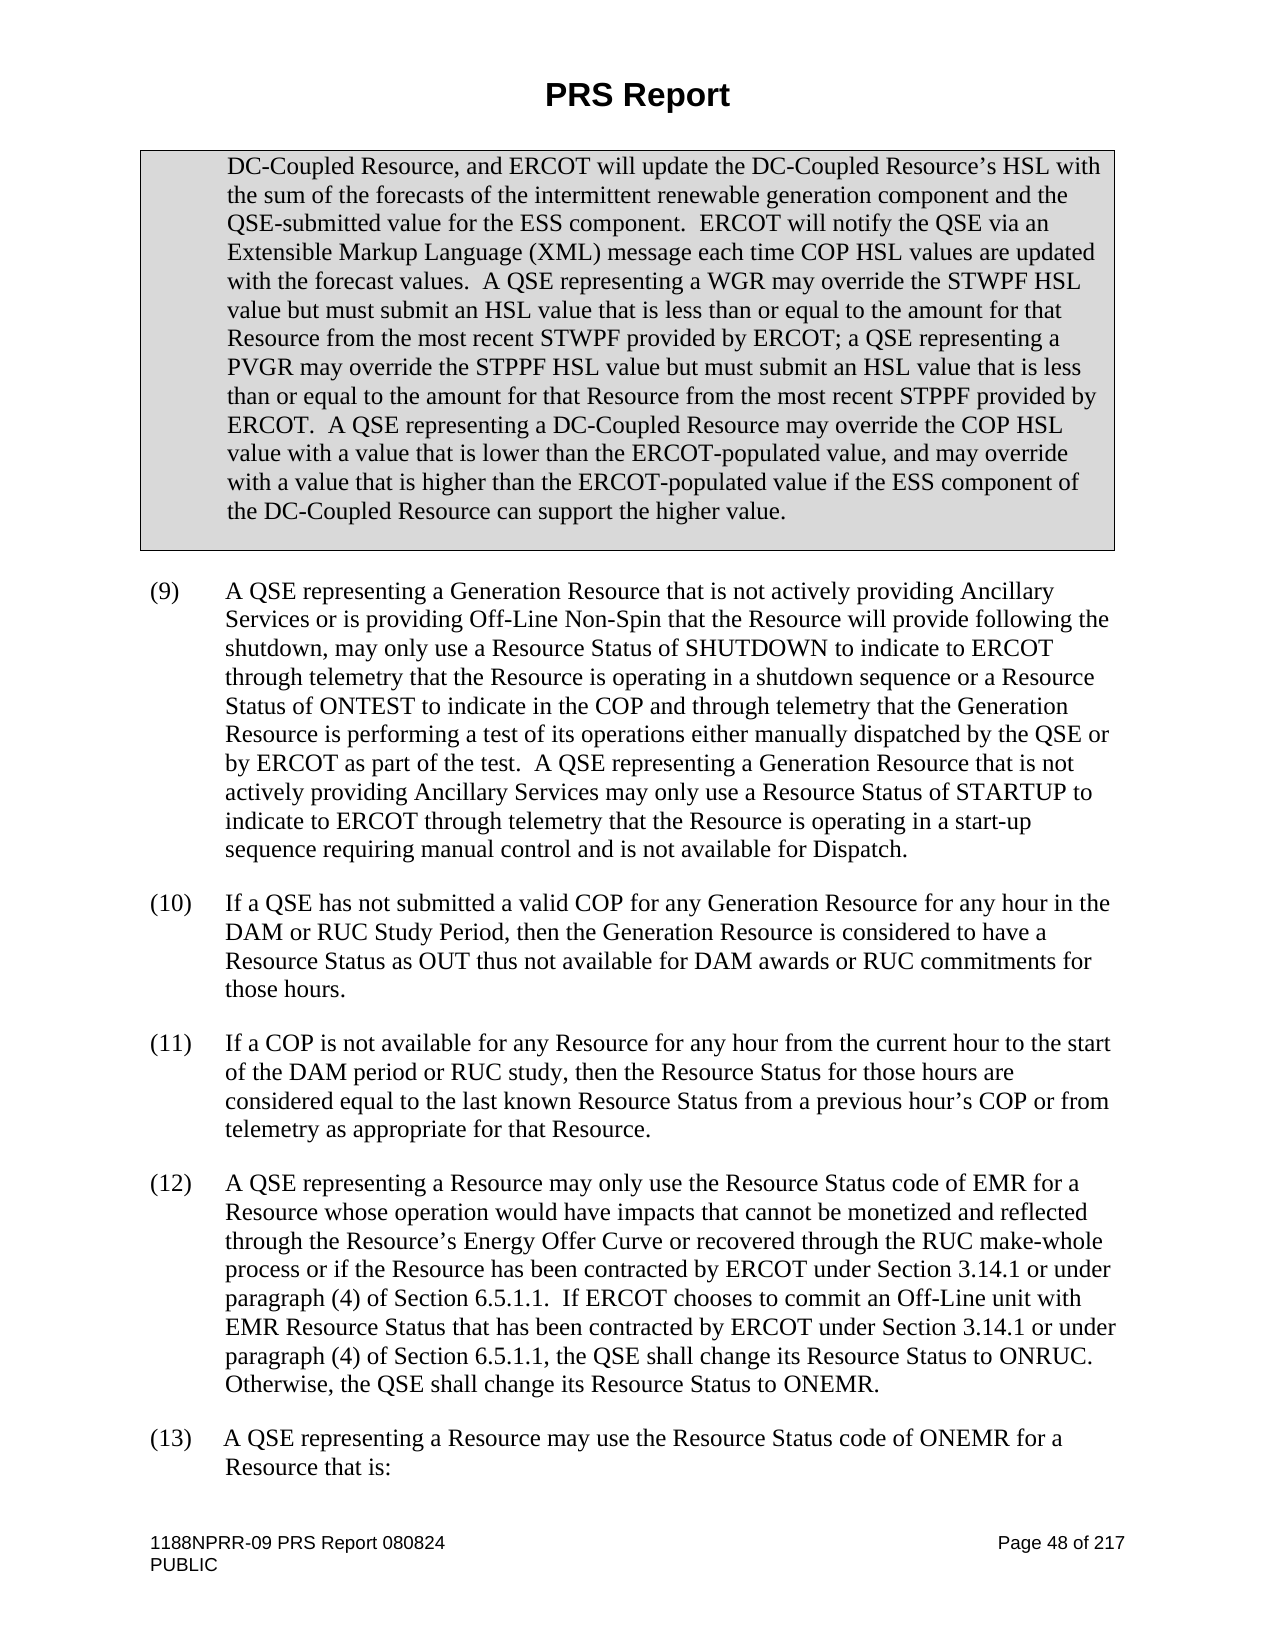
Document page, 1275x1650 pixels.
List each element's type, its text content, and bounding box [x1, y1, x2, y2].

text (12) A QSE representing a Resource may only use the Resource Status code of EMR for a Resource whose operation would have impacts that cannot be monetized and reflected through the Resource’s Energy Offer Curve or recovered through the RUC make-whole process or if the Resource has been contracted by ERCOT under Section 3.14.1 or under paragraph (4) of Section 6.5.1.1. If ERCOT chooses to commit an Off-Line unit with EMR Resource Status that has been contracted by ERCOT under Section 3.14.1 or under paragraph (4) of Section 6.5.1.1, the QSE shall change its Resource Status to ONRUC. Otherwise, the QSE shall change its Resource Status to ONEMR. [150, 1168, 1125, 1398]
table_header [141, 151, 1114, 550]
text (9) A QSE representing a Generation Resource that is not actively providing Ancillary Services or is providing Off-Line Non-Spin that the Resource will provide following the shutdown, may only use a Resource Status of SHUTDOWN to indicate to ERCOT through telemetry that the Resource is operating in a shutdown sequence or a Resource Status of ONTEST to indicate in the COP and through telemetry that the Generation Resource is performing a test of its operations either manually dispatched by the QSE or by ERCOT as part of the test. A QSE representing a Generation Resource that is not actively providing Ancillary Services may only use a Resource Status of STARTUP to indicate to ERCOT through telemetry that the Resource is operating in a start-up sequence requiring manual control and is not available for Dispatch. [150, 576, 1125, 863]
text (13) A QSE representing a Resource may use the Resource Status code of ONEMR for a Resource that is: [150, 1423, 1125, 1481]
text (11) If a COP is not available for any Resource for any hour from the current hour to the start of the DAM period or RUC study, then the Resource Status for those hours are considered equal to the last known Resource Status from a previous hour’s COP or from telemetry as appropriate for that Resource. [150, 1028, 1125, 1143]
text (10) If a QSE has not submitted a valid COP for any Generation Resource for any hour in the DAM or RUC Study Period, then the Generation Resource is considered to have a Resource Status as OUT thus not available for DAM awards or RUC commitments for those hours. [150, 888, 1125, 1003]
